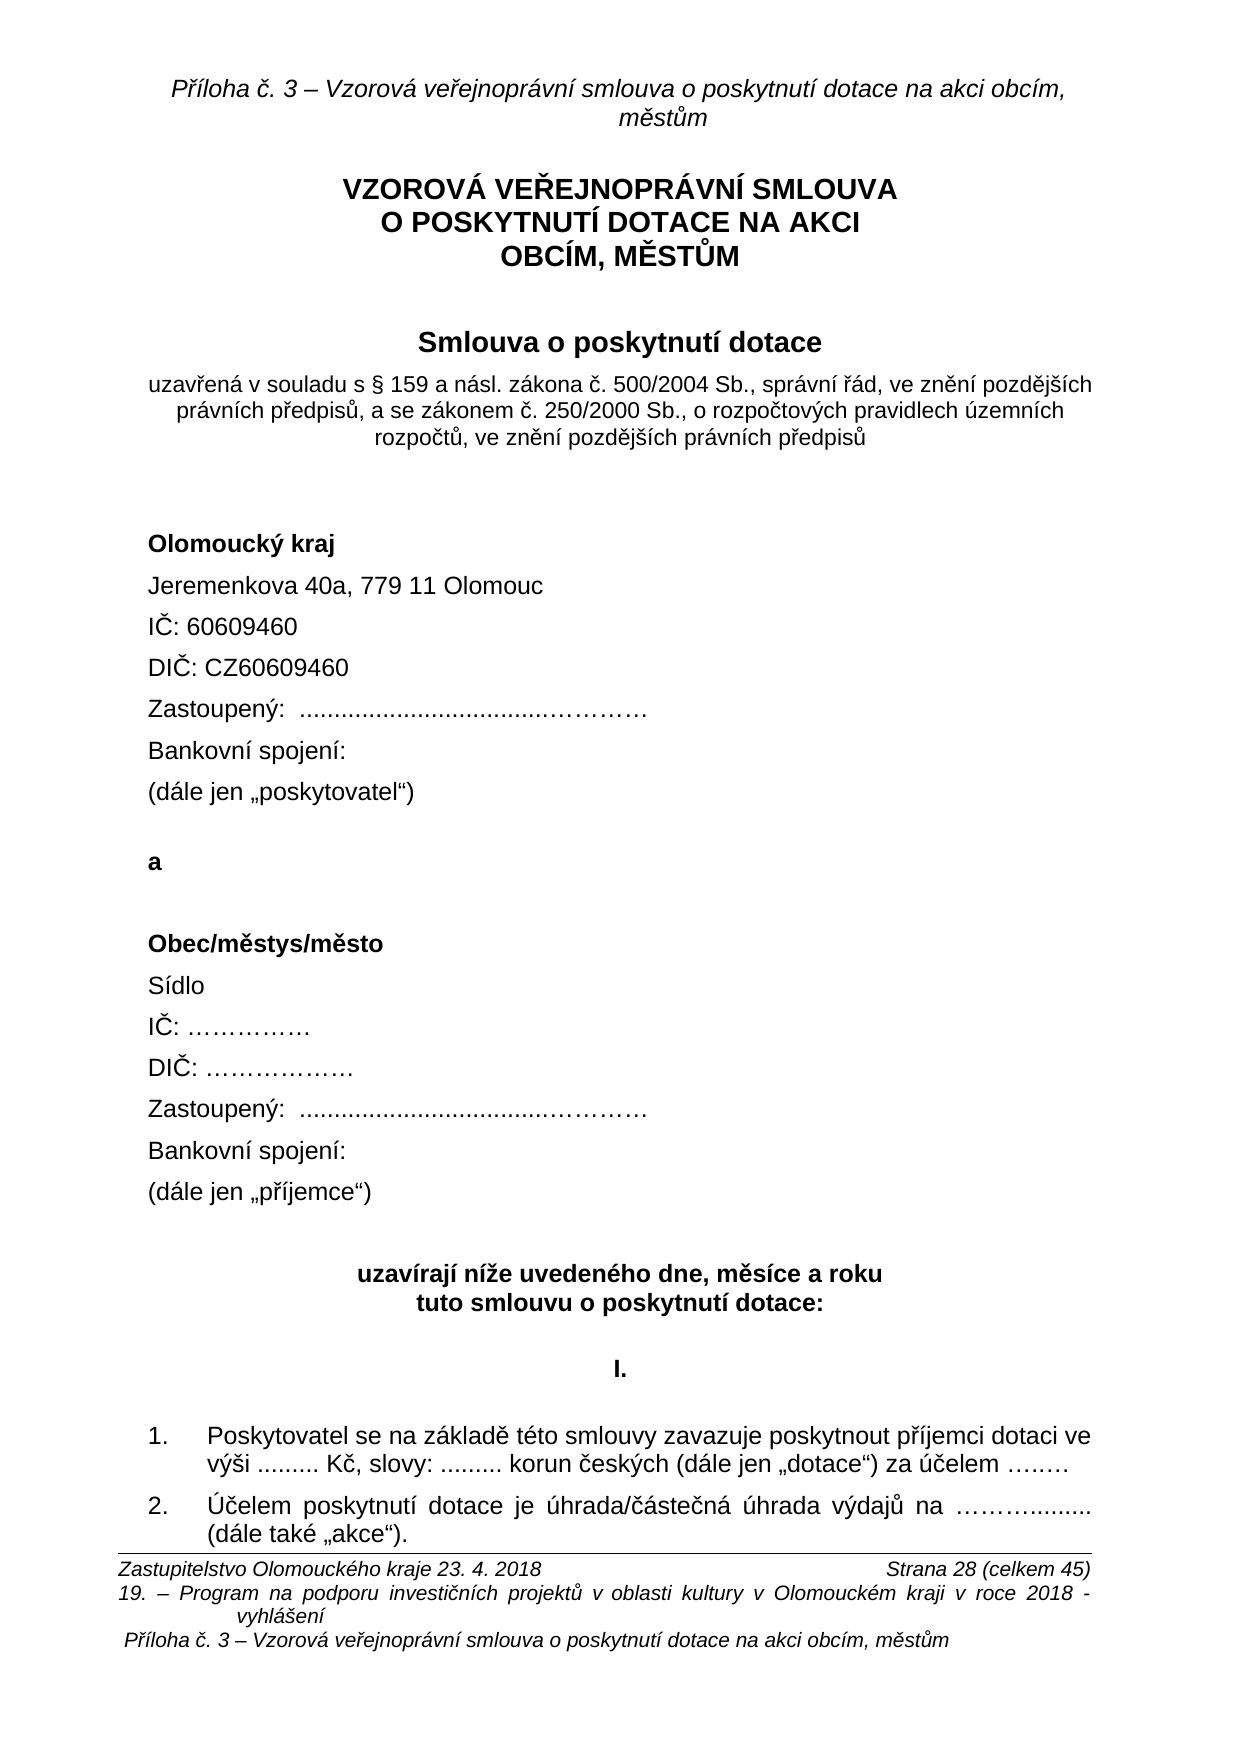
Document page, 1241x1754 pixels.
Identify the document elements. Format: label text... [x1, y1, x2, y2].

text Bankovní spojení: [148, 736, 1092, 764]
text Olomoucký kraj [148, 529, 1092, 558]
text (dále jen „příjemce“) [148, 1177, 1092, 1206]
list Poskytovatel se na základě této smlouvy zavazuje poskytnout příjemci dotaci ve výši ......... Kč, slovy: ......... korun českých (dále jen „dotace“) za účelem …..… [148, 1421, 1092, 1478]
list Účelem poskytnutí dotace je úhrada/částečná úhrada výdajů na ………......... (dále také „akce“). [148, 1491, 1092, 1548]
text IČ: 60609460 [148, 612, 1092, 641]
text DIČ: CZ60609460 [148, 653, 1092, 682]
text Jeremenkova 40a, 779 11 Olomouc [148, 571, 1092, 599]
text I. [148, 1354, 1092, 1383]
text Smlouva o poskytnutí dotace [148, 325, 1092, 358]
text (dále jen „poskytovatel“) [148, 777, 1092, 806]
text vzorová veřejnoprávní smlouva o poskytnutí dotace na akci obcím, městům [148, 172, 1092, 272]
text uzavřená v souladu s § 159 a násl. zákona č. 500/2004 Sb., správní řád, ve znění pozdějších právních předpisů, a se zákonem č. 250/2000 Sb., o rozpočtových pravidlech územních rozpočtů, ve znění pozdějších právních předpisů [148, 371, 1092, 450]
text DIČ: ……………… [148, 1053, 1092, 1082]
text Bankovní spojení: [148, 1136, 1092, 1164]
text Zastoupený: ....................................………… [148, 694, 1092, 723]
text Obec/městys/město [148, 929, 1092, 958]
text a [148, 847, 1092, 876]
text Sídlo [148, 971, 1092, 999]
text Zastoupený: ....................................………… [148, 1094, 1092, 1123]
text uzavírají níže uvedeného dne, měsíce a roku tuto smlouvu o poskytnutí dotace: [148, 1259, 1092, 1317]
text IČ: …………… [148, 1012, 1092, 1041]
